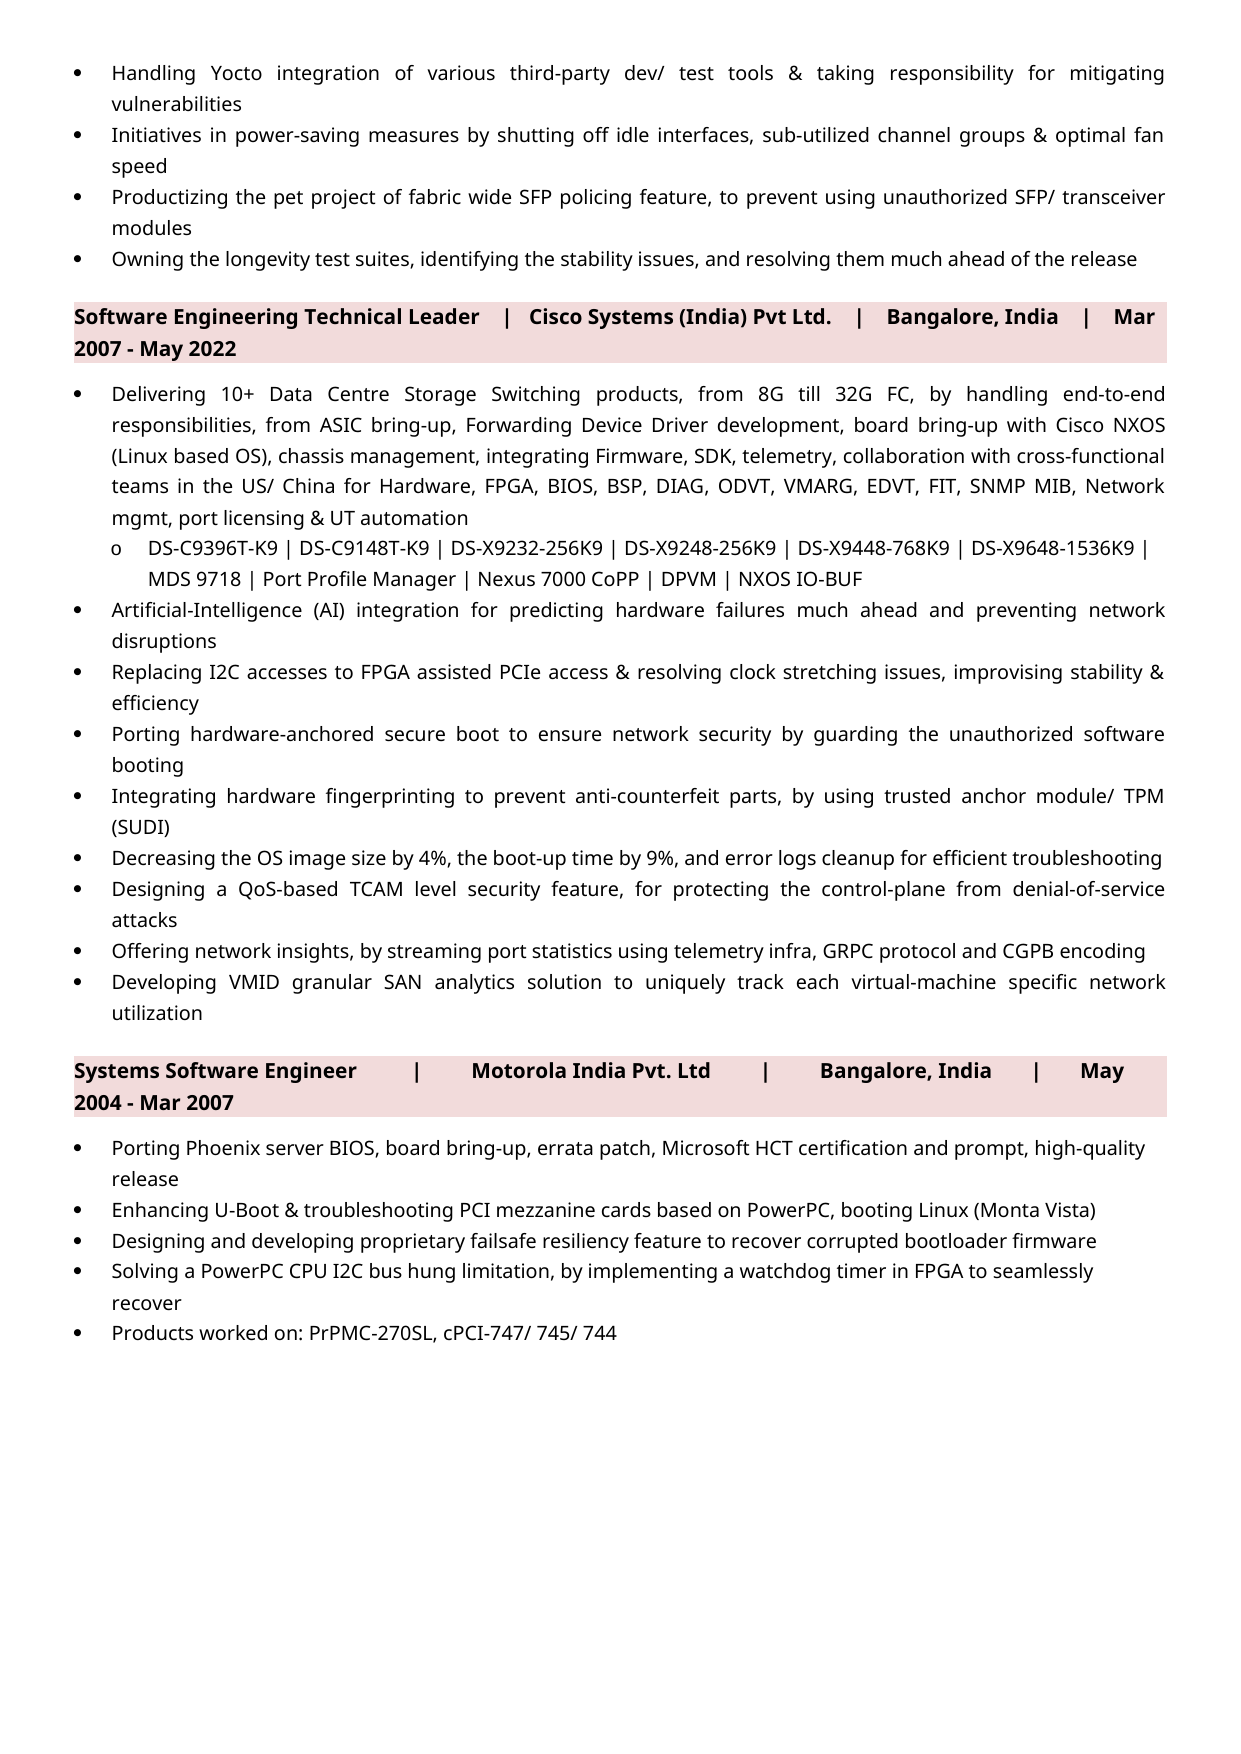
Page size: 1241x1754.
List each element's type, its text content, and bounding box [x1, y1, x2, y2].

list Offering network insights, by streaming port statistics using telemetry infra, GRPC protocol and CGPB encoding [74, 937, 1167, 964]
list Designing a QoS-based TCAM level security feature, for protecting the control-plane from denial-of-service attacks [74, 875, 1167, 933]
list Owning the longevity test suites, identifying the stability issues, and resolving them much ahead of the release [74, 245, 1167, 272]
list Porting Phoenix server BIOS, board bring-up, errata patch, Microsoft HCT certification and prompt, high-quality release [74, 1134, 1167, 1192]
list Solving a PowerPC CPU I2C bus hung limitation, by implementing a watchdog timer in FPGA to seamlessly recover [74, 1258, 1167, 1316]
list DS-C9396T-K9 | DS-C9148T-K9 | DS-X9232-256K9 | DS-X9248-256K9 | DS-X9448-768K9 | DS-X9648-1536K9 | MDS 9718 | Port Profile Manager | Nexus 7000 CoPP | DPVM | NXOS IO-BUF [110, 535, 1167, 593]
list Productizing the pet project of fabric wide SFP policing feature, to prevent using unauthorized SFP/ transceiver modules [74, 183, 1167, 241]
list Products worked on: PrPMC-270SL, cPCI-747/ 745/ 744 [74, 1320, 1167, 1347]
list Developing VMID granular SAN analytics solution to uniquely track each virtual-machine specific network utilization [74, 968, 1167, 1026]
list Delivering 10+ Data Centre Storage Switching products, from 8G till 32G FC, by handling end-to-end responsibilities, from ASIC bring-up, Forwarding Device Driver development, board bring-up with Cisco NXOS (Linux based OS), chassis management, integrating Firmware, SDK, telemetry, collaboration with cross-functional teams in the US/ China for Hardware, FPGA, BIOS, BSP, DIAG, ODVT, VMARG, EDVT, FIT, SNMP MIB, Network mgmt, port licensing & UT automation [74, 380, 1167, 531]
list Artificial-Intelligence (AI) integration for predicting hardware failures much ahead and preventing network disruptions [74, 597, 1167, 654]
list Designing and developing proprietary failsafe resiliency feature to recover corrupted bootloader firmware [74, 1227, 1167, 1254]
text Systems Software Engineer | Motorola India Pvt. Ltd | Bangalore, India | May 2004 - Mar 2007 [74, 1056, 1167, 1117]
list Porting hardware-anchored secure boot to ensure network security by guarding the unauthorized software booting [74, 720, 1167, 778]
list Integrating hardware fingerprinting to prevent anti-counterfeit parts, by using trusted anchor module/ TPM (SUDI) [74, 782, 1167, 840]
list Enhancing U-Boot & troubleshooting PCI mezzanine cards based on PowerPC, booting Linux (Monta Vista) [74, 1196, 1167, 1223]
list Decreasing the OS image size by 4%, the boot-up time by 9%, and error logs cleanup for efficient troubleshooting [74, 844, 1167, 871]
text Software Engineering Technical Leader | Cisco Systems (India) Pvt Ltd. | Bangalore, India | Mar 2007 - May 2022 [74, 302, 1167, 363]
list Initiatives in power-saving measures by shutting off idle interfaces, sub-utilized channel groups & optimal fan speed [74, 121, 1167, 179]
list Replacing I2C accesses to FPGA assisted PCIe access & resolving clock stretching issues, improvising stability & efficiency [74, 658, 1167, 716]
list Handling Yocto integration of various third-party dev/ test tools & taking responsibility for mitigating vulnerabilities [74, 59, 1167, 117]
